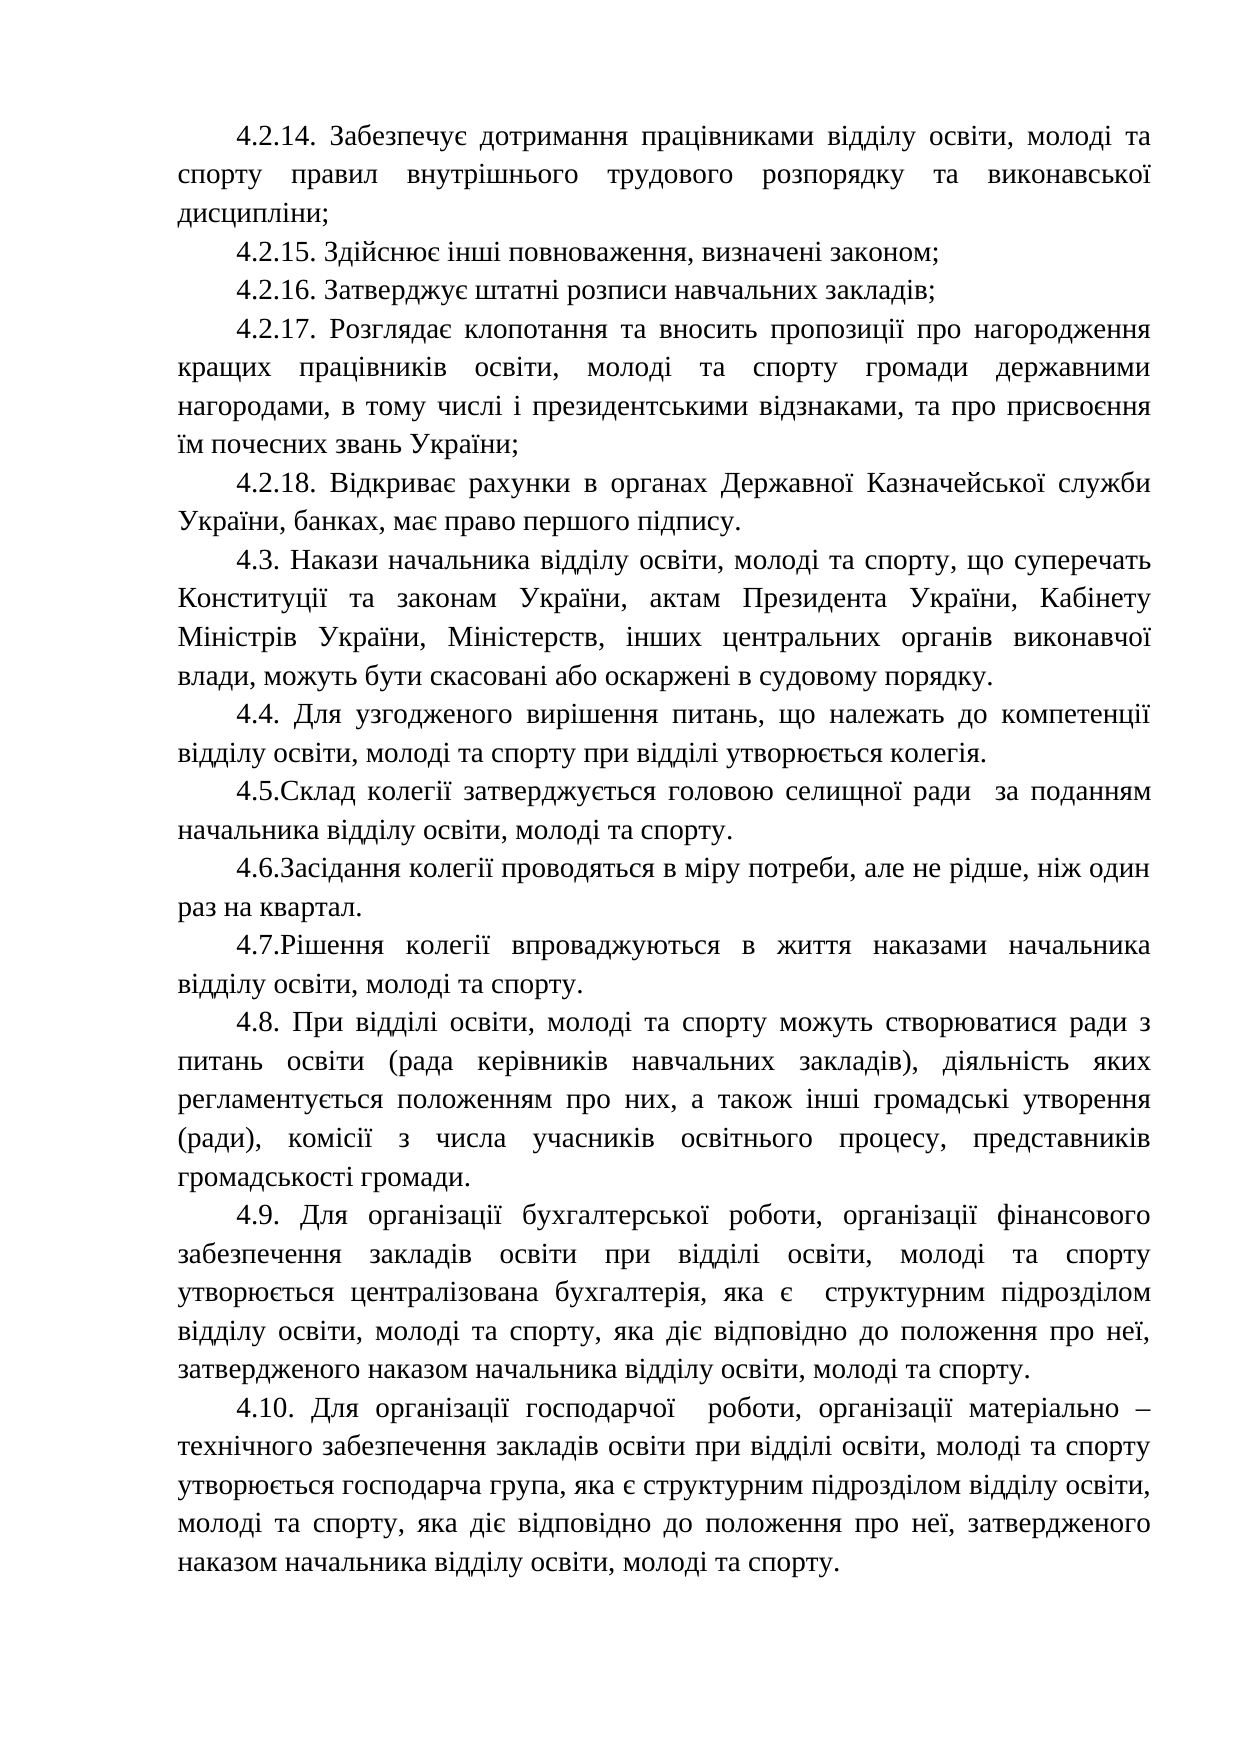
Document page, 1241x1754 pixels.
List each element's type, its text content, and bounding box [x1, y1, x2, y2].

text 4.8. При відділі освіти, молоді та спорту можуть створюватися ради з питань освіти (рада керівників навчальних закладів), діяльність яких регламентується положенням про них, а також інші громадські утворення (ради), комісії з числа учасників освітнього процесу, представників громадськості громади. [177, 1004, 1152, 1192]
text 4.4. Для узгодженого вирішення питань, що належать до компетенції відділу освіти, молоді та спорту при відділі утворюється колегія. [177, 696, 1152, 768]
text 4.2.17. Розглядає клопотання та вносить пропозиції про нагородження кращих працівників освіти, молоді та спорту громади державними нагородами, в тому числі і президентськими відзнаками, та про присвоєння їм почесних звань України; [177, 311, 1152, 460]
text 4.2.15. Здійснює інші повноваження, визначені законом; [177, 234, 1152, 267]
text 4.2.14. Забезпечує дотримання працівниками відділу освіти, молоді та спорту правил внутрішнього трудового розпорядку та виконавської дисципліни; [177, 118, 1152, 229]
text 4.2.18. Відкриває рахунки в органах Державної Казначейської служби України, банках, має право першого підпису. [177, 465, 1152, 537]
text 4.5.Склад колегії затверджується головою селищної ради за поданням начальника відділу освіти, молоді та спорту. [177, 773, 1152, 845]
text 4.2.16. Затверджує штатні розписи навчальних закладів; [177, 272, 1152, 306]
text 4.6.Засідання колегії проводяться в міру потреби, але не рідше, ніж один раз на квартал. [177, 850, 1152, 922]
text 4.7.Рішення колегії впроваджуються в життя наказами начальника відділу освіти, молоді та спорту. [177, 927, 1152, 999]
text 4.3. Накази начальника відділу освіти, молоді та спорту, що суперечать Конституції та законам України, актам Президента України, Кабінету Міністрів України, Міністерств, інших центральних органів виконавчої влади, можуть бути скасовані або оскаржені в судовому порядку. [177, 542, 1152, 691]
text 4.9. Для організації бухгалтерської роботи, організації фінансового забезпечення закладів освіти при відділі освіти, молоді та спорту утворюється централізована бухгалтерія, яка є структурним підрозділом відділу освіти, молоді та спорту, яка діє відповідно до положення про неї, затвердженого наказом начальника відділу освіти, молоді та спорту. [177, 1197, 1152, 1385]
text 4.10. Для організації господарчої роботи, організації матеріально – технічного забезпечення закладів освіти при відділі освіти, молоді та спорту утворюється господарча група, яка є структурним підрозділом відділу освіти, молоді та спорту, яка діє відповідно до положення про неї, затвердженого наказом начальника відділу освіти, молоді та спорту. [177, 1390, 1152, 1578]
